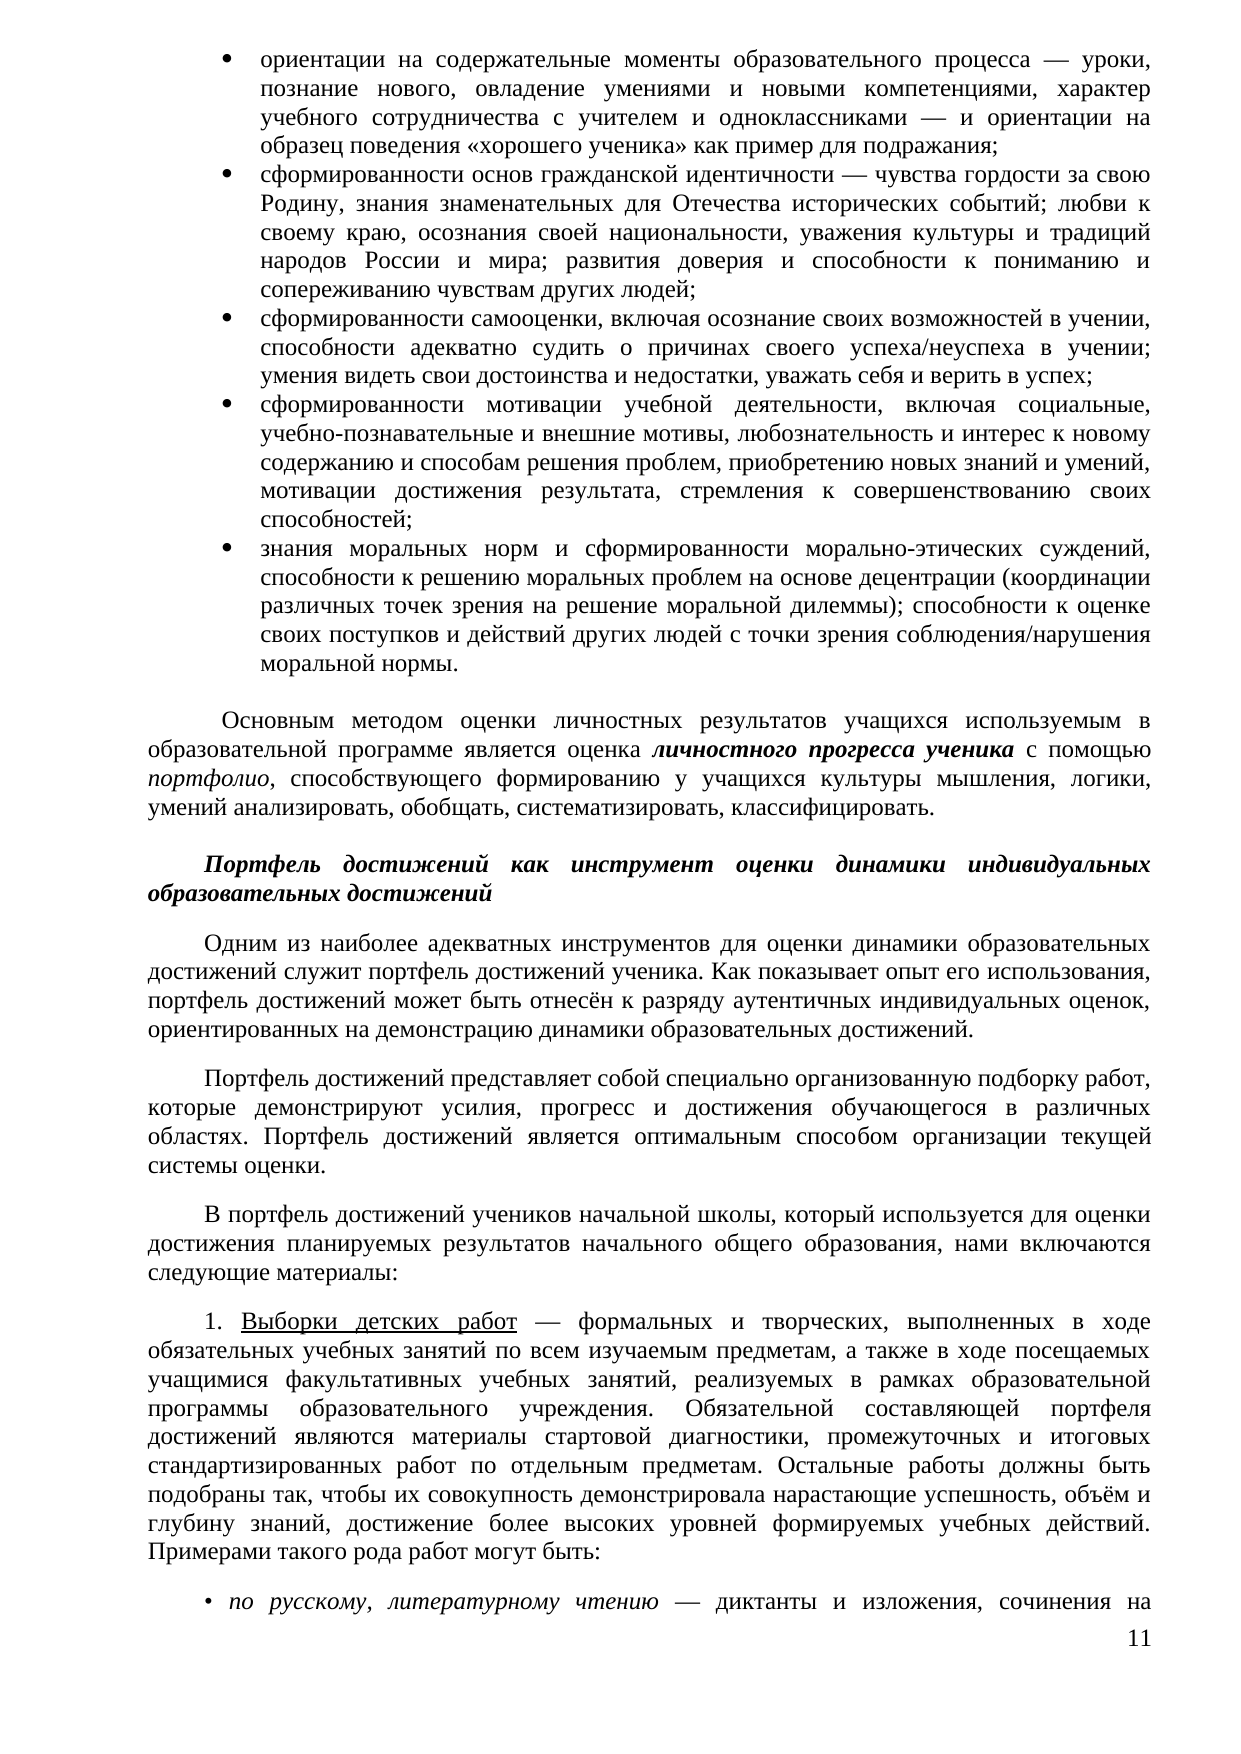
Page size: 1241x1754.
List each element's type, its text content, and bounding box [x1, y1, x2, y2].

text Портфель достижений как инструмент оценки динамики индивидуальных образовательных достижений [148, 849, 1152, 907]
text Одним из наиболее адекватных инструментов для оценки динамики образовательных достижений служит портфель достижений ученика. Как показывает опыт его использования, портфель достижений может быть отнесён к разряду аутентичных индивидуальных оценок, ориентированных на демонстрацию динамики образовательных достижений. [148, 928, 1152, 1043]
text 1. Выборки детских работ — формальных и творческих, выполненных в ходе обязательных учебных занятий по всем изучаемым предметам, а также в ходе посещаемых учащимися факультативных учебных занятий, реализуемых в рамках образовательной программы образовательного учреждения. Обязательной составляющей портфеля достижений являются материалы стартовой диагностики, промежуточных и итоговых стандартизированных работ по отдельным предметам. Остальные работы должны быть подобраны так, чтобы их совокупность демонстрировала нарастающие успешность, объём и глубину знаний, достижение более высоких уровней формируемых учебных действий. Примерами такого рода работ могут быть: [148, 1306, 1152, 1565]
text Портфель достижений представляет собой специально организованную подборку работ, которые демонстрируют усилия, прогресс и достижения обучающегося в различных областях. Портфель достижений является оптимальным способом организации текущей системы оценки. [148, 1063, 1152, 1178]
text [148, 1586, 1152, 1615]
list ориентации на содержательные моменты образовательного процесса — уроки, познание нового, овладение умениями и новыми компетенциями, характер учебного сотрудничества с учителем и одноклассниками — и ориентации на образец поведения «хорошего ученика» как пример для подражания; [223, 44, 1152, 159]
list сформированности мотивации учебной деятельности, включая социальные, учебно-познавательные и внешние мотивы, любознательность и интерес к новому содержанию и способам решения проблем, приобретению новых знаний и умений, мотивации достижения результата, стремления к совершенствованию своих способностей; [223, 389, 1152, 533]
list знания моральных норм и сформированности морально-этических суждений, способности к решению моральных проблем на основе децентрации (координации различных точек зрения на решение моральной дилеммы); способности к оценке своих поступков и действий других людей с точки зрения соблюдения/нарушения моральной нормы. [223, 533, 1152, 677]
text В портфель достижений учеников начальной школы, который используется для оценки достижения планируемых результатов начального общего образования, нами включаются следующие материалы: [148, 1199, 1152, 1286]
list сформированности основ гражданской идентичности — чувства гордости за свою Родину, знания знаменательных для Отечества исторических событий; любви к своему краю, осознания своей национальности, уважения культуры и традиций народов России и мира; развития доверия и способности к пониманию и сопереживанию чувствам других людей; [223, 159, 1152, 303]
list сформированности самооценки, включая осознание своих возможностей в учении, способности адекватно судить о причинах своего успеха/неуспеха в учении; умения видеть свои достоинства и недостатки, уважать себя и верить в успех; [223, 303, 1152, 389]
text Основным методом оценки личностных результатов учащихся используемым в образовательной программе является оценка личностного прогресса ученика с помощью портфолио, способствующего формированию у учащихся культуры мышления, логики, умений анализировать, обобщать, систематизировать, классифицировать. [148, 706, 1152, 821]
